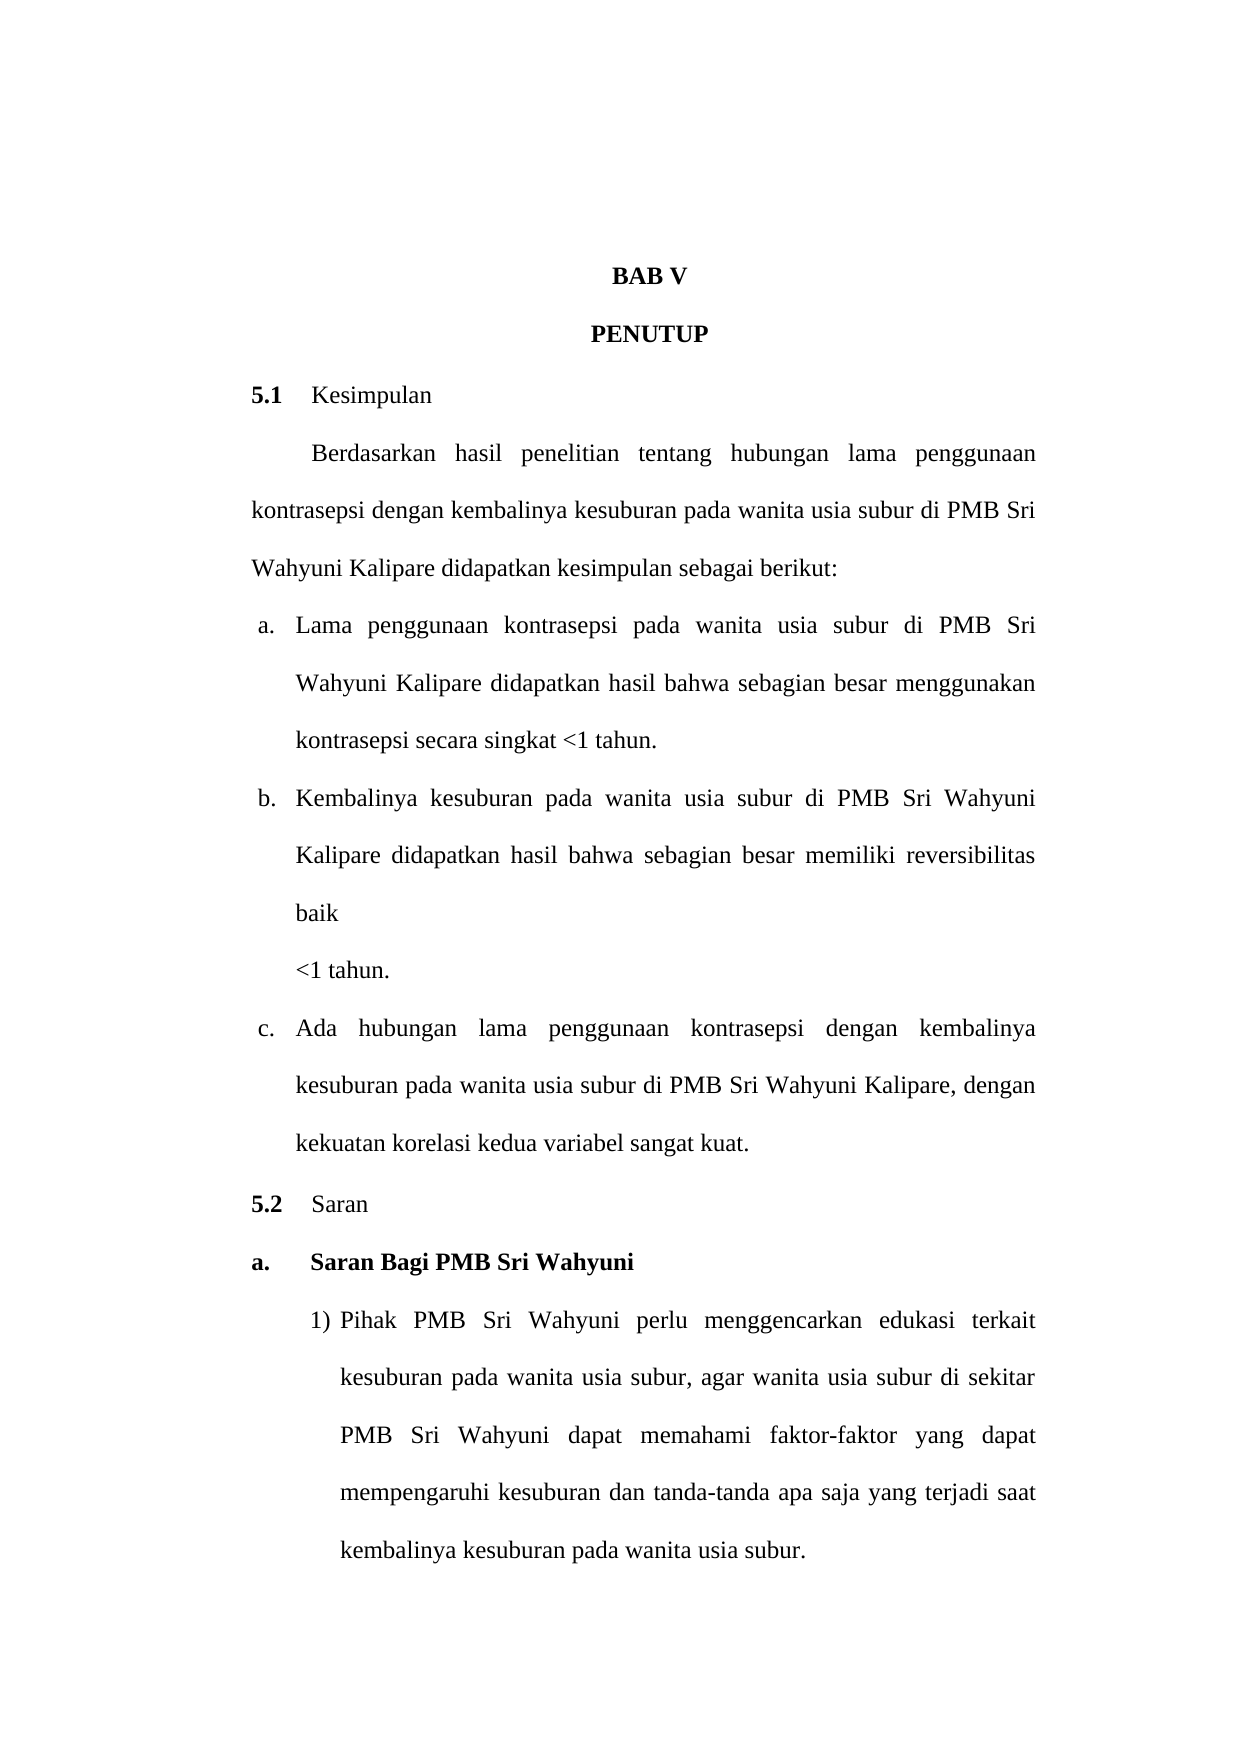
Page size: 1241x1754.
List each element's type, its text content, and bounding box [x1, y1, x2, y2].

list Saran Bagi PMB Sri Wahyuni [251, 1247, 1063, 1276]
subtitle Saran [251, 1189, 1063, 1218]
list Kembalinya kesuburan pada wanita usia subur di PMB Sri Wahyuni Kalipare didapatkan hasil bahwa sebagian besar memiliki reversibilitas baik [258, 783, 1036, 927]
subtitle BAB V PENUTUP [236, 261, 1063, 347]
text Berdasarkan hasil penelitian tentang hubungan lama penggunaan kontrasepsi dengan kembalinya kesuburan pada wanita usia subur di PMB Sri Wahyuni Kalipare didapatkan kesimpulan sebagai berikut: [251, 438, 1036, 582]
subtitle Kesimpulan [251, 380, 1063, 409]
list Pihak PMB Sri Wahyuni perlu menggencarkan edukasi terkait kesuburan pada wanita usia subur, agar wanita usia subur di sekitar PMB Sri Wahyuni dapat memahami faktor-faktor yang dapat mempengaruhi kesuburan dan tanda-tanda apa saja yang terjadi saat kembalinya kesuburan pada wanita usia subur. [309, 1305, 1036, 1563]
text <1 tahun. [295, 955, 1063, 984]
list Ada hubungan lama penggunaan kontrasepsi dengan kembalinya kesuburan pada wanita usia subur di PMB Sri Wahyuni Kalipare, dengan kekuatan korelasi kedua variabel sangat kuat. [258, 1013, 1036, 1157]
list Lama penggunaan kontrasepsi pada wanita usia subur di PMB Sri Wahyuni Kalipare didapatkan hasil bahwa sebagian besar menggunakan kontrasepsi secara singkat <1 tahun. [258, 610, 1036, 754]
